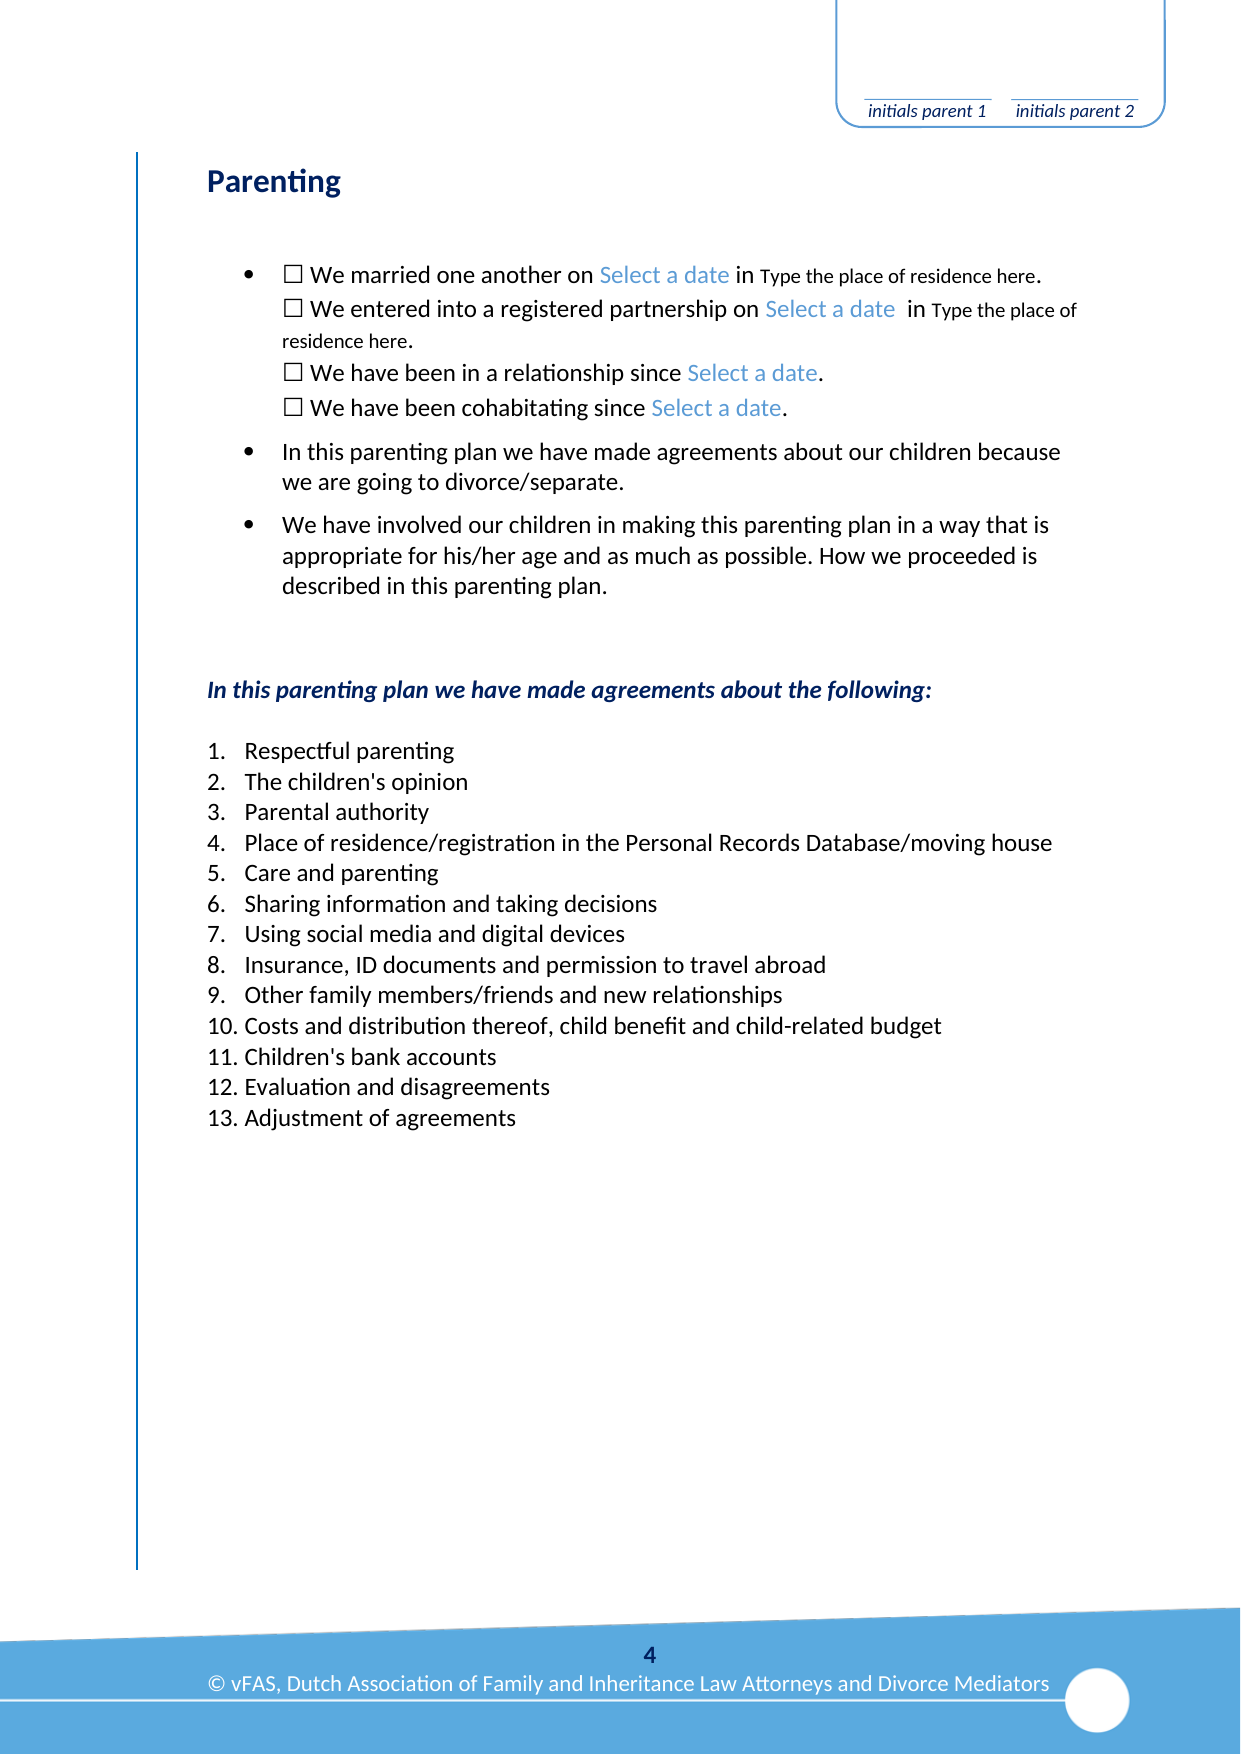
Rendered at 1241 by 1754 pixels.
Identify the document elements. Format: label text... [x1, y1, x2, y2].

list Sharing information and taking decisions [207, 888, 1092, 918]
list Insurance, ID documents and permission to travel abroad [207, 949, 1092, 979]
list Parental authority [207, 796, 1092, 827]
list The children's opinion [207, 766, 1092, 796]
list Costs and distribution thereof, child benefit and child-related budget [207, 1010, 1092, 1041]
list Care and parenting [207, 857, 1092, 888]
list In this parenting plan we have made agreements about our children because we are going to divorce/separate. [244, 436, 1092, 497]
picture [0, 2, 1241, 1754]
list Using social media and digital devices [207, 918, 1092, 949]
list Evaluation and disagreements [207, 1071, 1092, 1102]
list Respectful parenting [207, 735, 1092, 766]
list We have involved our children in making this parenting plan in a way that is appropriate for his/her age and as much as possible. How we proceeded is described in this parenting plan. [244, 509, 1092, 601]
list Children's bank accounts [207, 1041, 1092, 1071]
list We married one another on in . We entered into a registered partnership on in . We have been in a relationship since . We have been cohabitating since . [244, 256, 1092, 423]
list Other family members/friends and new relationships [207, 979, 1092, 1010]
text In this parenting plan we have made agreements about the following: [207, 674, 1092, 705]
subtitle Parenting [207, 160, 1092, 201]
list Place of residence/registration in the Personal Records Database/moving house [207, 827, 1092, 857]
list Adjustment of agreements [207, 1102, 1092, 1132]
